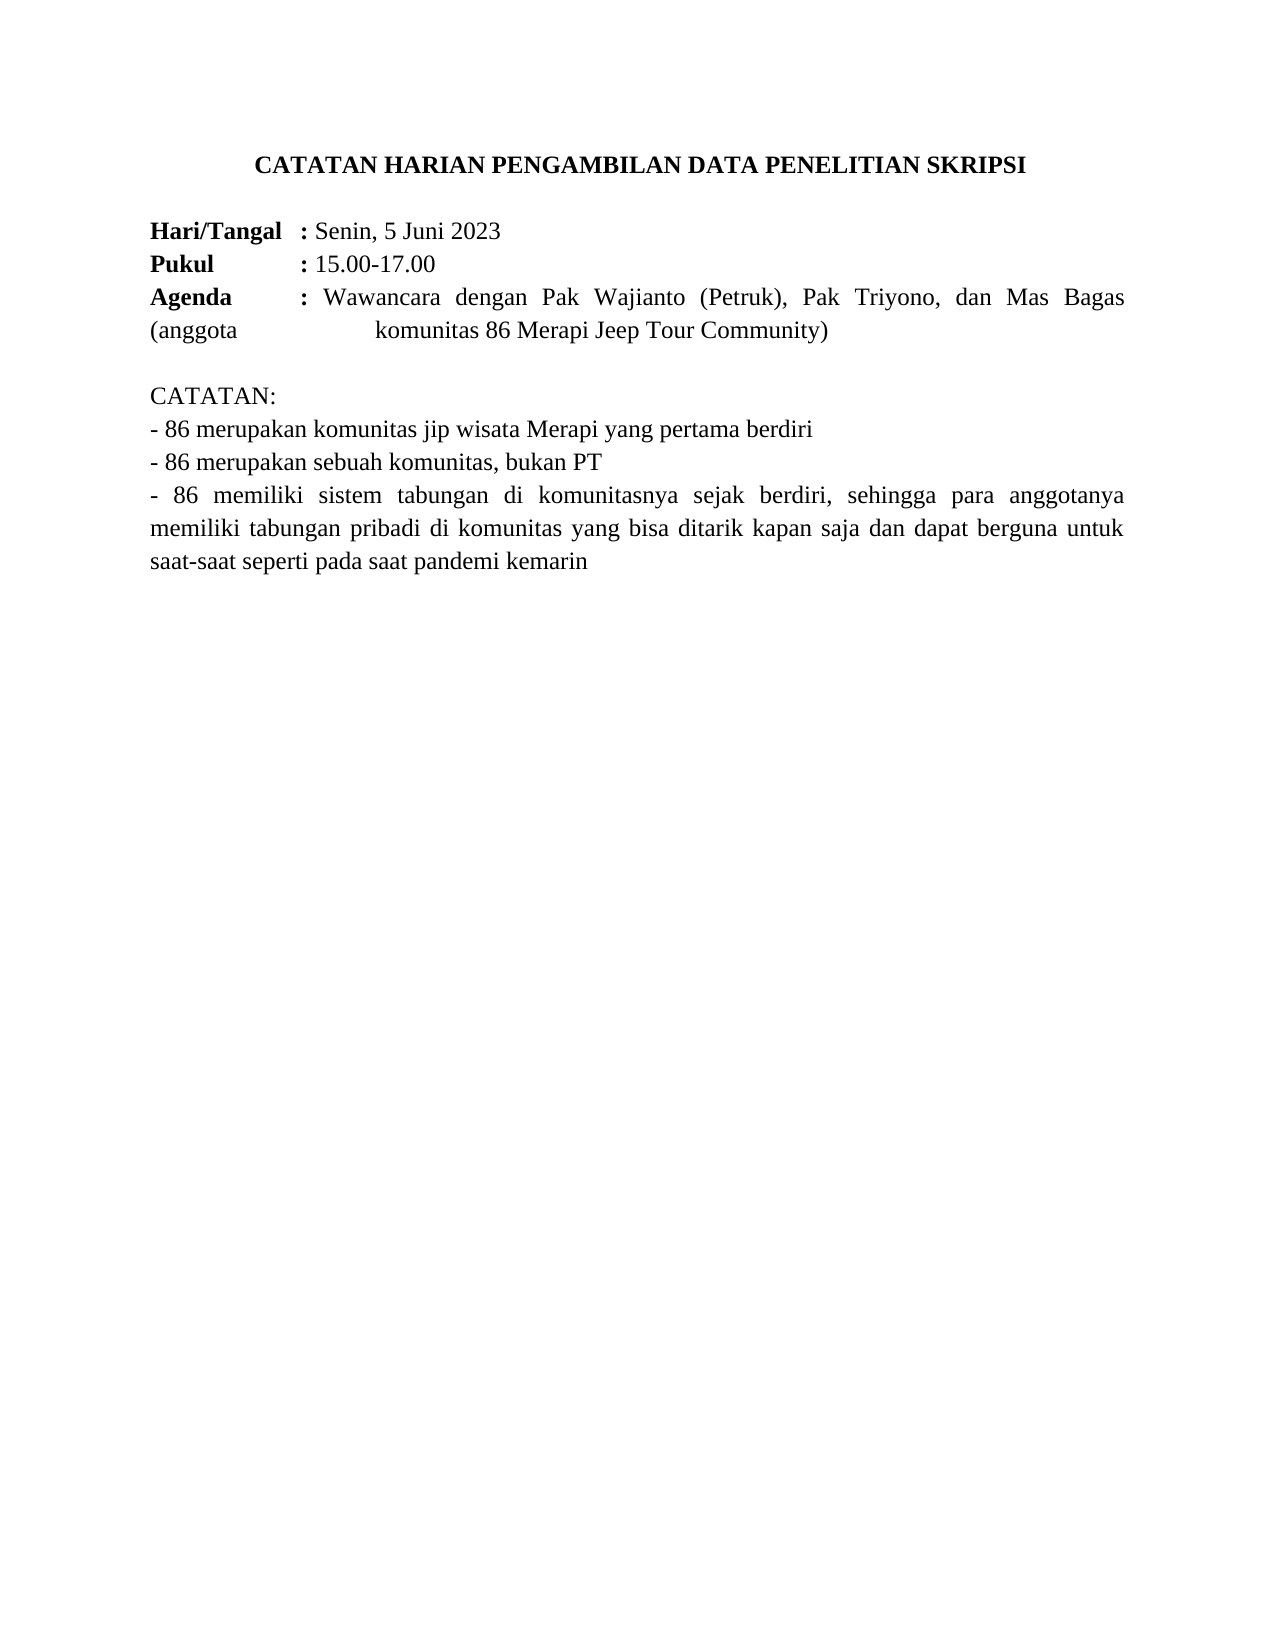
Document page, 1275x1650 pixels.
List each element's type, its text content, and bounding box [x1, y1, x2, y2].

text Pukul : 15.00-17.00 [150, 249, 1125, 278]
text CATATAN: - 86 merupakan komunitas jip wisata Merapi yang pertama berdiri [150, 381, 1125, 443]
text Hari/Tangal : Senin, 5 Juni 2023 [150, 216, 1125, 245]
text Agenda : Wawancara dengan Pak Wajianto (Petruk), Pak Triyono, dan Mas Bagas (anggota komunitas 86 Merapi Jeep Tour Community) [150, 282, 1125, 344]
text - 86 memiliki sistem tabungan di komunitasnya sejak berdiri, sehingga para anggotanya memiliki tabungan pribadi di komunitas yang bisa ditarik kapan saja dan dapat berguna untuk saat-saat seperti pada saat pandemi kemarin [150, 480, 1125, 575]
text CATATAN HARIAN PENGAMBILAN DATA PENELITIAN SKRIPSI [150, 150, 1125, 179]
text - 86 merupakan sebuah komunitas, bukan PT [150, 447, 1125, 476]
